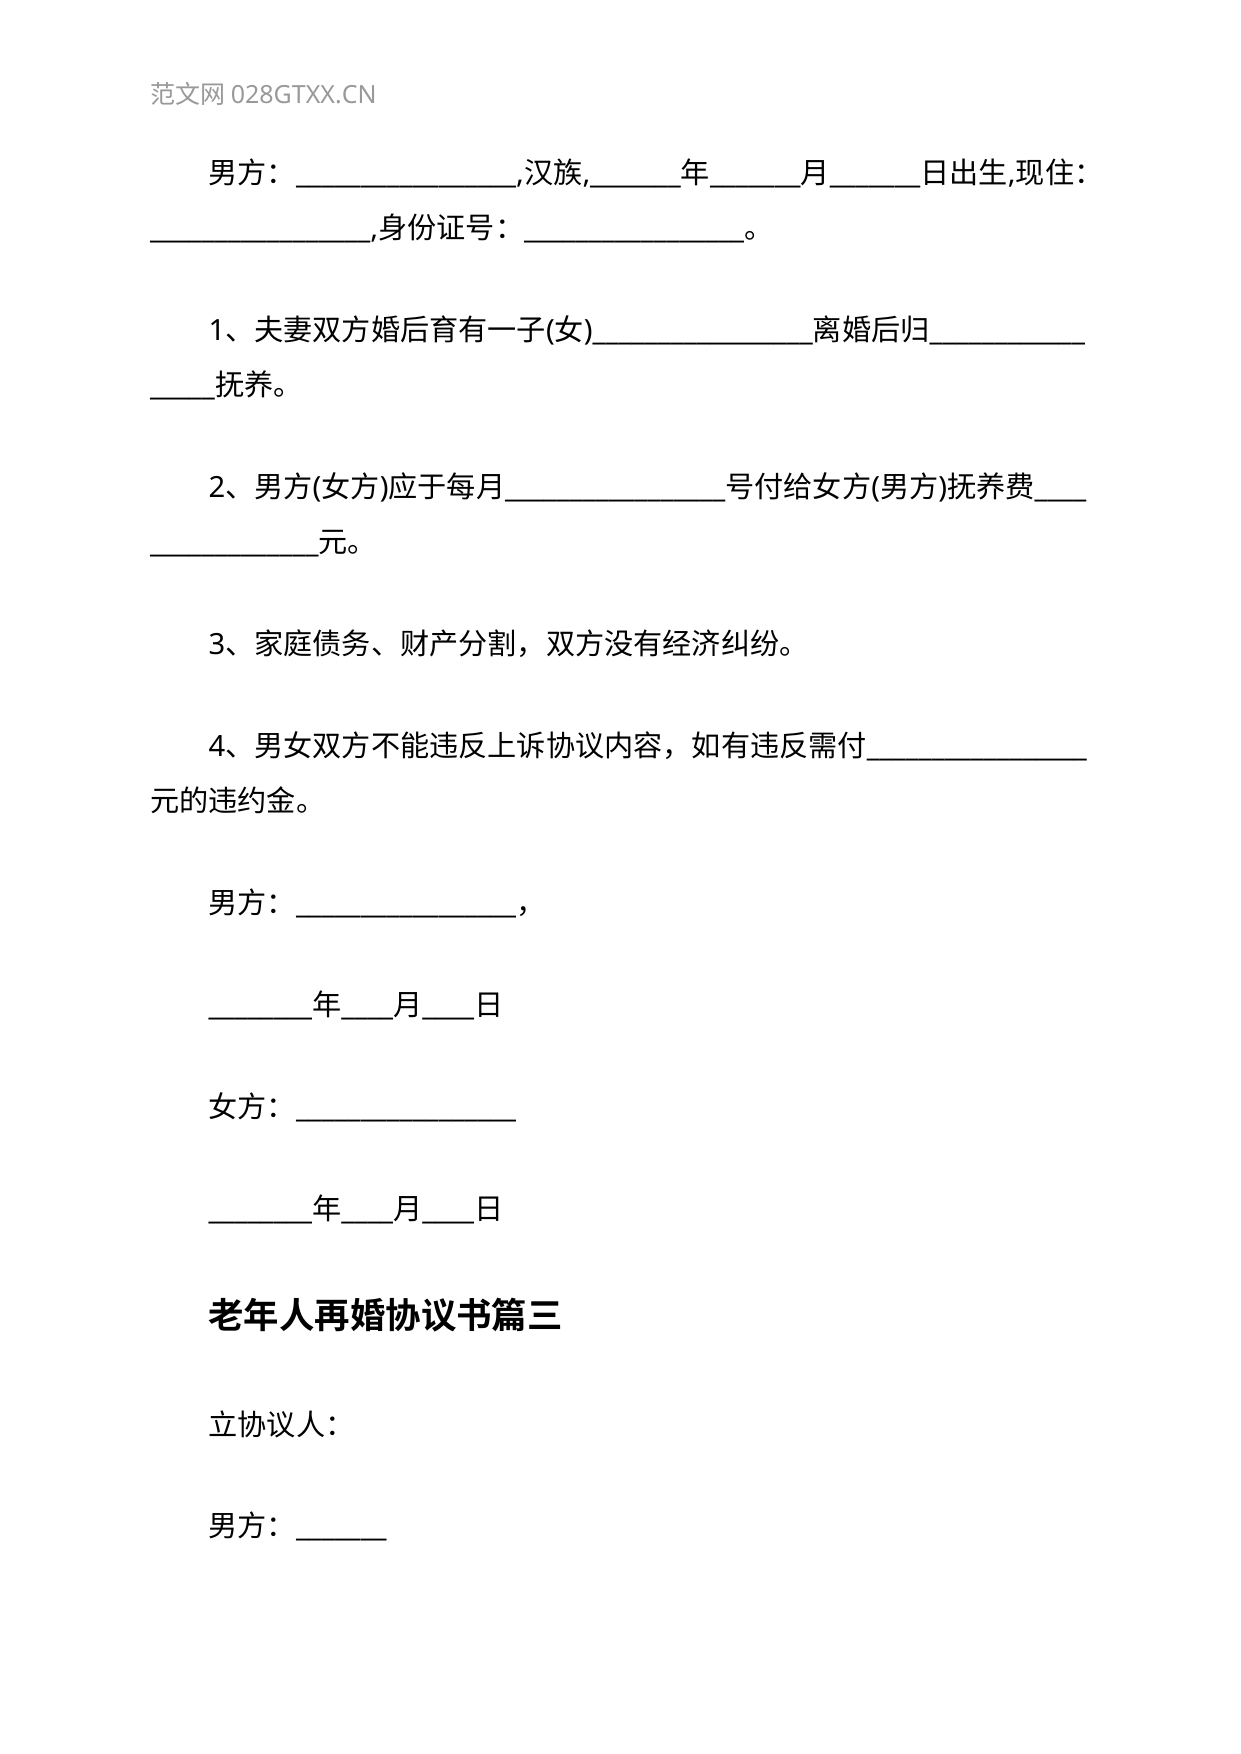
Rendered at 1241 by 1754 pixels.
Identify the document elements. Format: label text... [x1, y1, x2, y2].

text 4、男女双方不能违反上诉协议内容，如有违反需付_________________元的违约金。 [150, 723, 1090, 820]
text ________年____月____日 [150, 1186, 1090, 1228]
text 男方：_________________， [150, 880, 1090, 922]
text 女方：_________________ [150, 1084, 1090, 1126]
text ________年____月____日 [150, 982, 1090, 1024]
text 男方：_______ [150, 1503, 1090, 1545]
text 男方：_________________,汉族,_______年_______月_______日出生,现住：_________________,身份证号：_________________。 [150, 150, 1090, 247]
text 2、男方(女方)应于每月_________________号付给女方(男方)抚养费_________________元。 [150, 464, 1090, 561]
text 立协议人： [150, 1401, 1090, 1443]
text 3、家庭债务、财产分割，双方没有经济纠纷。 [150, 621, 1090, 663]
text 1、夫妻双方婚后育有一子(女)_________________离婚后归_________________抚养。 [150, 307, 1090, 404]
text 老年人再婚协议书篇三 [150, 1288, 1090, 1339]
